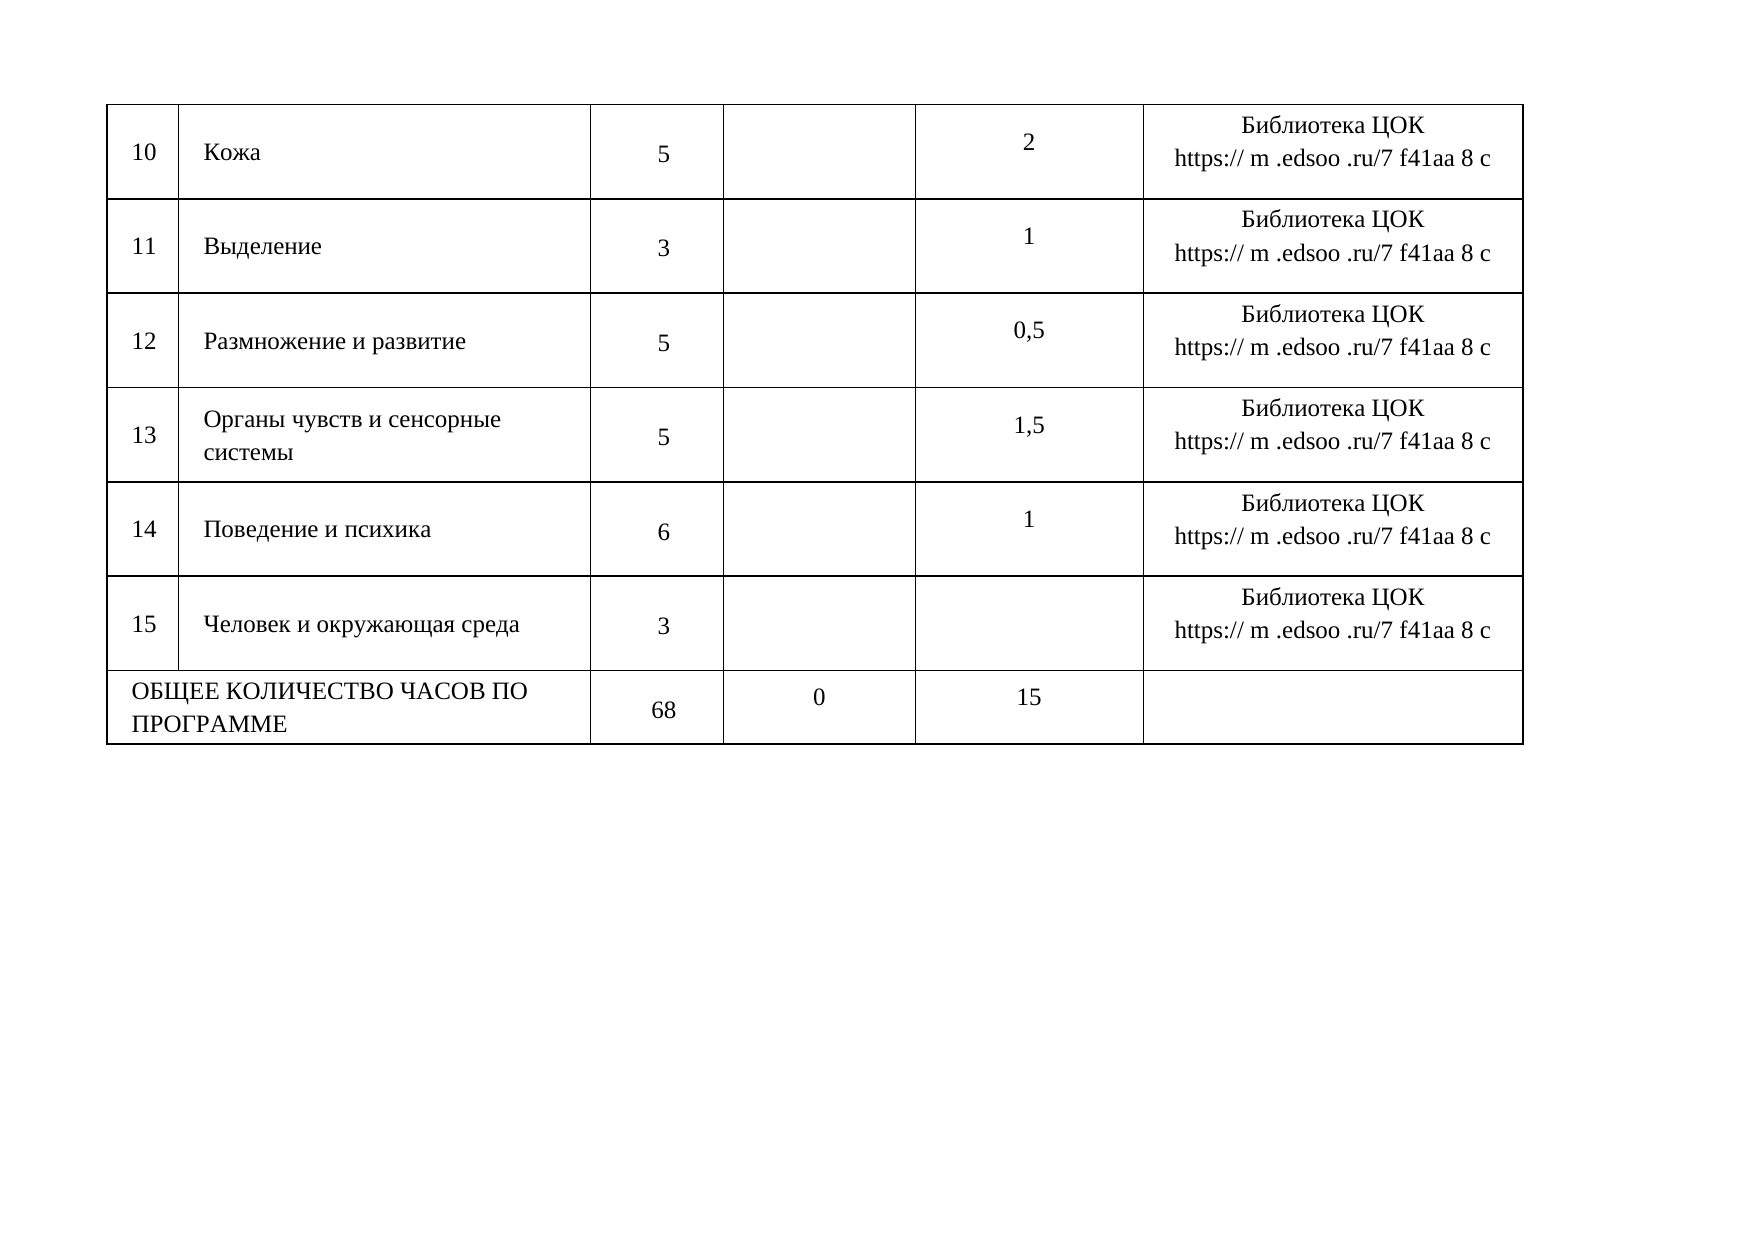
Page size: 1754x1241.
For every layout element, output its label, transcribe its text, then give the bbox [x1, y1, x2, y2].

table_cell 5 [591, 105, 723, 198]
table_cell Органы чувств и сенсорные системы [179, 388, 590, 481]
table_cell Поведение и психика [179, 483, 590, 575]
table_cell Кожа [179, 105, 590, 198]
table_cell 10 [108, 105, 178, 198]
table_cell 13 [108, 388, 178, 481]
table_cell Человек и окружающая среда [179, 577, 590, 670]
table_cell 0,5 [916, 294, 1143, 387]
table_cell [1144, 671, 1522, 743]
table_cell 0 [724, 671, 915, 743]
table_cell 15 [108, 577, 178, 670]
table_cell 1 [916, 483, 1143, 575]
table_cell [916, 577, 1143, 670]
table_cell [1144, 294, 1522, 387]
table_cell 15 [916, 671, 1143, 743]
table_cell 5 [591, 388, 723, 481]
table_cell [1144, 200, 1522, 292]
table_cell 5 [591, 294, 723, 387]
table_cell 68 [591, 671, 723, 743]
table_cell 6 [591, 483, 723, 575]
table_cell [724, 294, 915, 387]
table_cell Библиотека ЦОК https:// m .edsoo .ru/7 f41aa 8 c [1144, 388, 1522, 481]
table_cell Размножение и развитие [179, 294, 590, 387]
table_cell ОБЩЕЕ КОЛИЧЕСТВО ЧАСОВ ПО ПРОГРАММЕ [108, 671, 590, 743]
table_cell [724, 105, 915, 198]
table_cell 12 [108, 294, 178, 387]
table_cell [1144, 105, 1522, 198]
table_cell Выделение [179, 200, 590, 292]
table_cell 3 [591, 577, 723, 670]
table_cell [724, 200, 915, 292]
table_cell 14 [108, 483, 178, 575]
table_cell [724, 577, 915, 670]
table_cell Библиотека ЦОК https:// m .edsoo .ru/7 f41aa 8 c [1144, 577, 1522, 670]
table_cell [724, 483, 915, 575]
table_cell 11 [108, 200, 178, 292]
table_cell 3 [591, 200, 723, 292]
table_cell 2 [916, 105, 1143, 198]
table_cell 1,5 [916, 388, 1143, 481]
table_cell Библиотека ЦОК https:// m .edsoo .ru/7 f41aa 8 c [1144, 483, 1522, 575]
table_cell 1 [916, 200, 1143, 292]
table_cell [724, 388, 915, 481]
